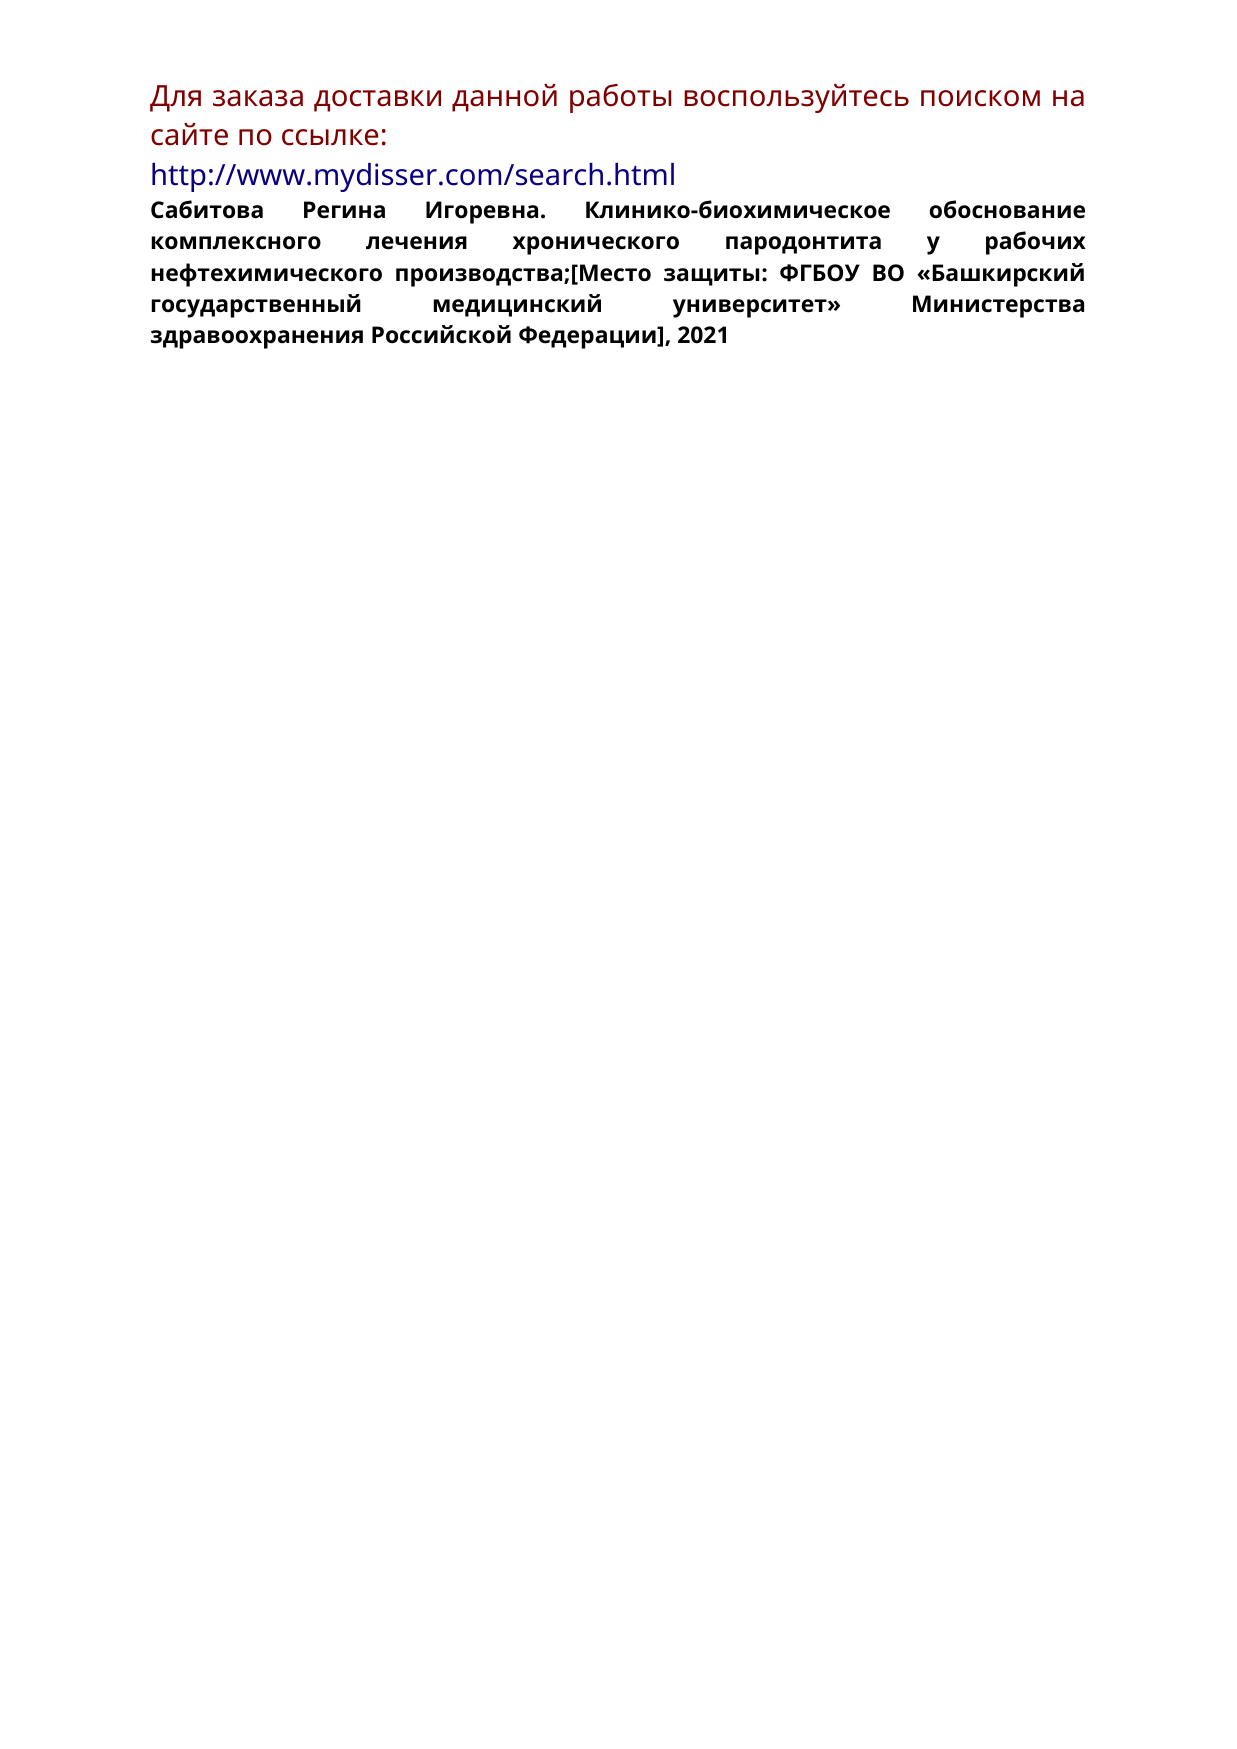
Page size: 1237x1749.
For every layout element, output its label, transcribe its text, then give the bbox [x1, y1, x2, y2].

text Сабитова Регина Игоревна. Клинико-биохимическое обоснование комплексного лечения хронического пародонтита у рабочих нефтехимического производства;[Место защиты: ФГБОУ ВО «Башкирский государственный медицинский университет» Министерства здравоохранения Российской Федерации], 2021 [150, 194, 1086, 350]
